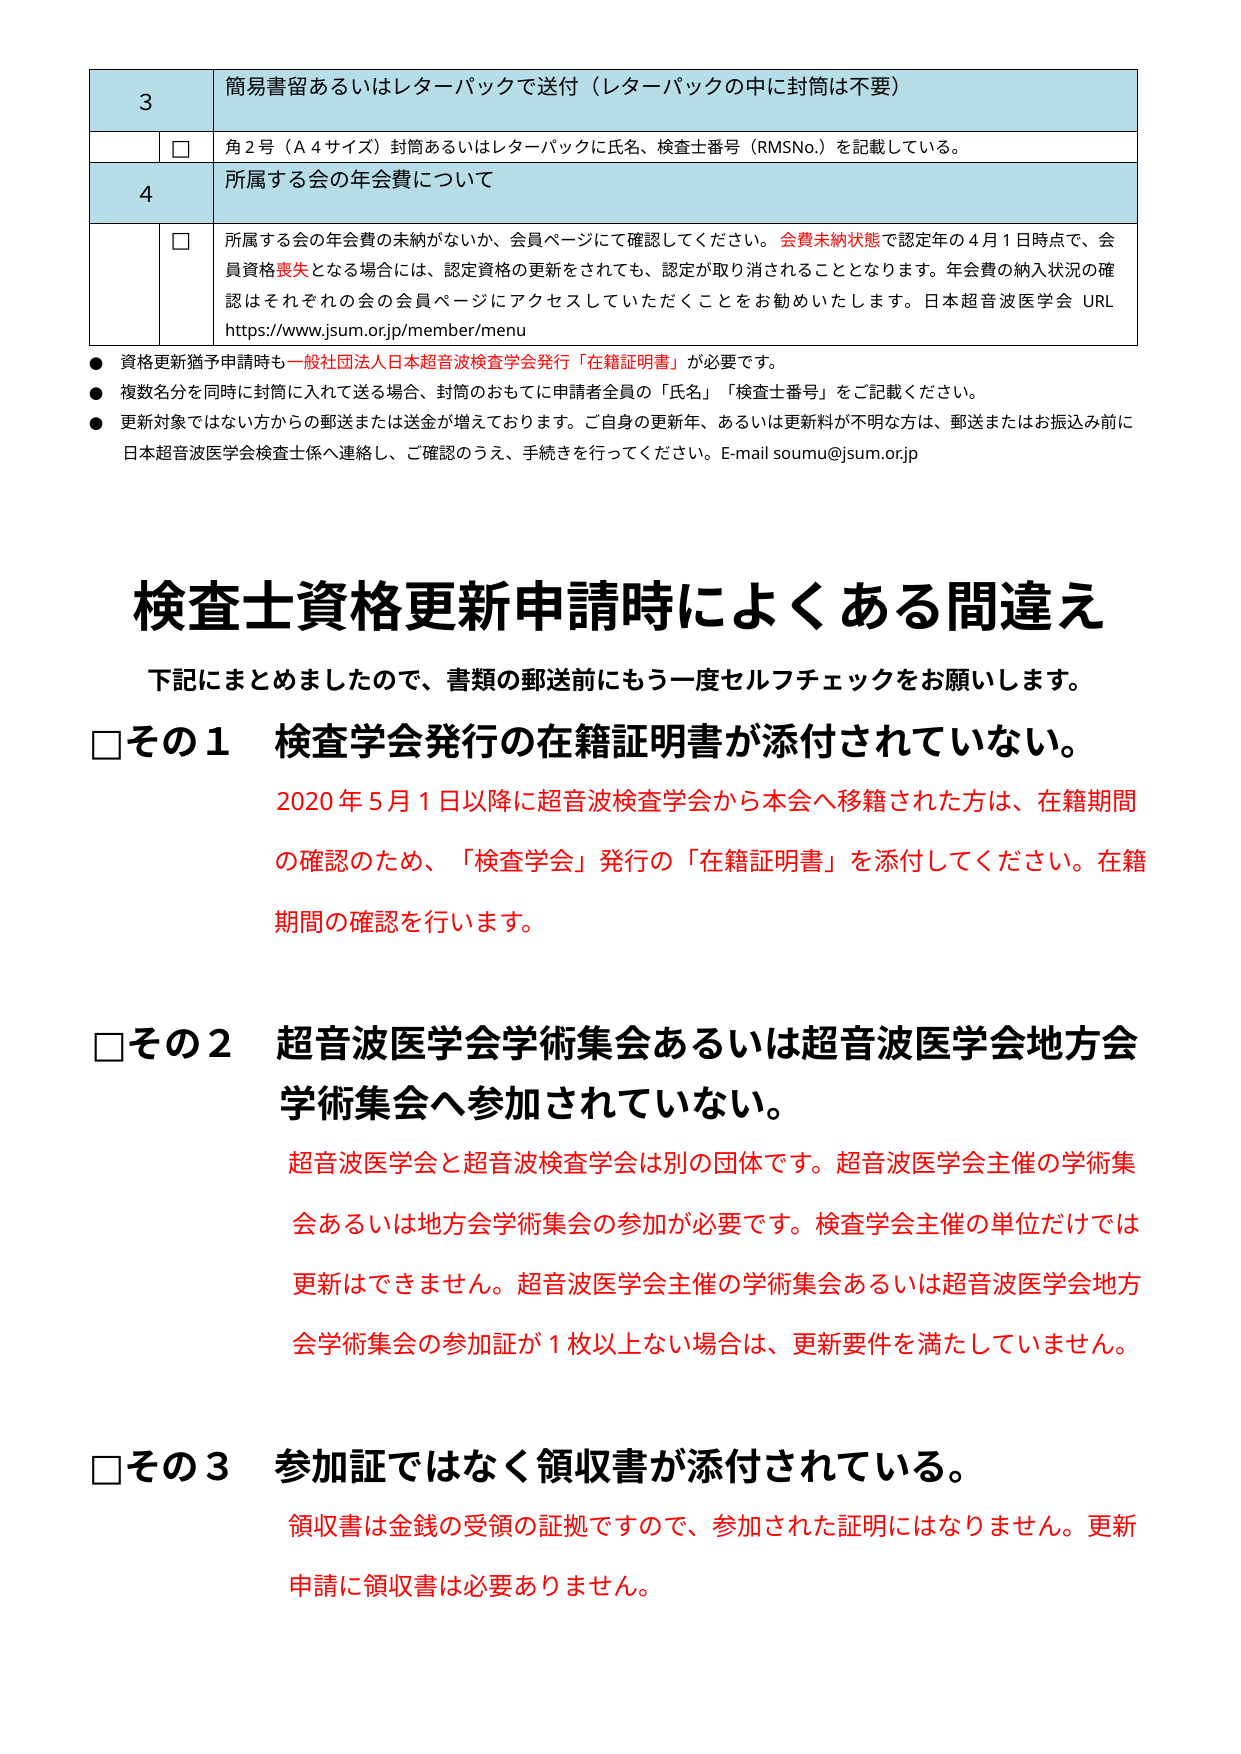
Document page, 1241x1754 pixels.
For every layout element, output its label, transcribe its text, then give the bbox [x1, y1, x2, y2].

text □その３ 参加証ではなく領収書が添付されている。 [89, 1434, 1152, 1494]
table_cell □ [160, 224, 213, 345]
text ● 資格更新猶予申請時も一般社団法人日本超音波検査学会発行「在籍証明書」が必要です。 [89, 346, 1142, 376]
text 下記にまとめましたので、書類の郵送前にもう一度セルフチェックをお願いします。 [89, 648, 1152, 709]
text ● 更新対象ではない方からの郵送または送金が増えております。ご自身の更新年、あるいは更新料が不明な方は、郵送またはお振込み前に [89, 407, 1142, 437]
table_cell [90, 132, 159, 162]
table_cell ３ [90, 70, 213, 131]
text 超音波医学会と超音波検査学会は別の団体です。超音波医学会主催の学術集会あるいは地方会学術集会の参加が必要です。検査学会主催の単位だけでは更新はできません。超音波医学会主催の学術集会あるいは超音波医学会地方会学術集会の参加証が1枚以上ない場合は、更新要件を満たしていません。 [89, 1132, 1152, 1373]
table_cell [90, 224, 159, 345]
table_cell 簡易書留あるいはレターパックで送付（レターパックの中に封筒は不要） [214, 70, 1137, 131]
text 日本超音波医学会検査士係へ連絡し、ご確認のうえ、手続きを行ってください。E-mail soumu@jsum.or.jp [89, 437, 1142, 467]
text 領収書は金銭の受領の証拠ですので、参加された証明にはなりません。更新 [89, 1494, 1152, 1554]
text 申請に領収書は必要ありません。 [89, 1554, 1152, 1615]
table_cell 所属する会の年会費について [214, 163, 1137, 223]
table_cell 角2号（Ａ4サイズ）封筒あるいはレターパックに氏名、検査士番号（RMSNo.）を記載している。 [214, 132, 1137, 162]
text 2020年5月1日以降に超音波検査学会から本会へ移籍された方は、在籍期間の確認のため、「検査学会」発行の「在籍証明書」を添付してください。在籍期間の確認を行います。 [89, 769, 1152, 950]
text □その１ 検査学会発行の在籍証明書が添付されていない。 [89, 709, 1152, 769]
table_cell 所属する会の年会費の未納がないか、会員ページにて確認してください。会費未納状態で認定年の4月1日時点で、会員資格喪失となる場合には、認定資格の更新をされても、認定が取り消されることとなります。年会費の納入状況の確認はそれぞれの会の会員ページにアクセスしていただくことをお勧めいたします。日本超音波医学会URL https://www.jsum.or.jp/member/menu [214, 224, 1137, 345]
text □その２ 超音波医学会学術集会あるいは超音波医学会地方会学術集会へ参加されていない。 [91, 1011, 1152, 1132]
text 検査士資格更新申請時によくある間違え [89, 558, 1152, 648]
table_cell □ [160, 132, 213, 162]
table_cell ４ [90, 163, 213, 223]
text ● 複数名分を同時に封筒に入れて送る場合、封筒のおもてに申請者全員の「氏名」「検査士番号」をご記載ください。 [89, 376, 1142, 407]
